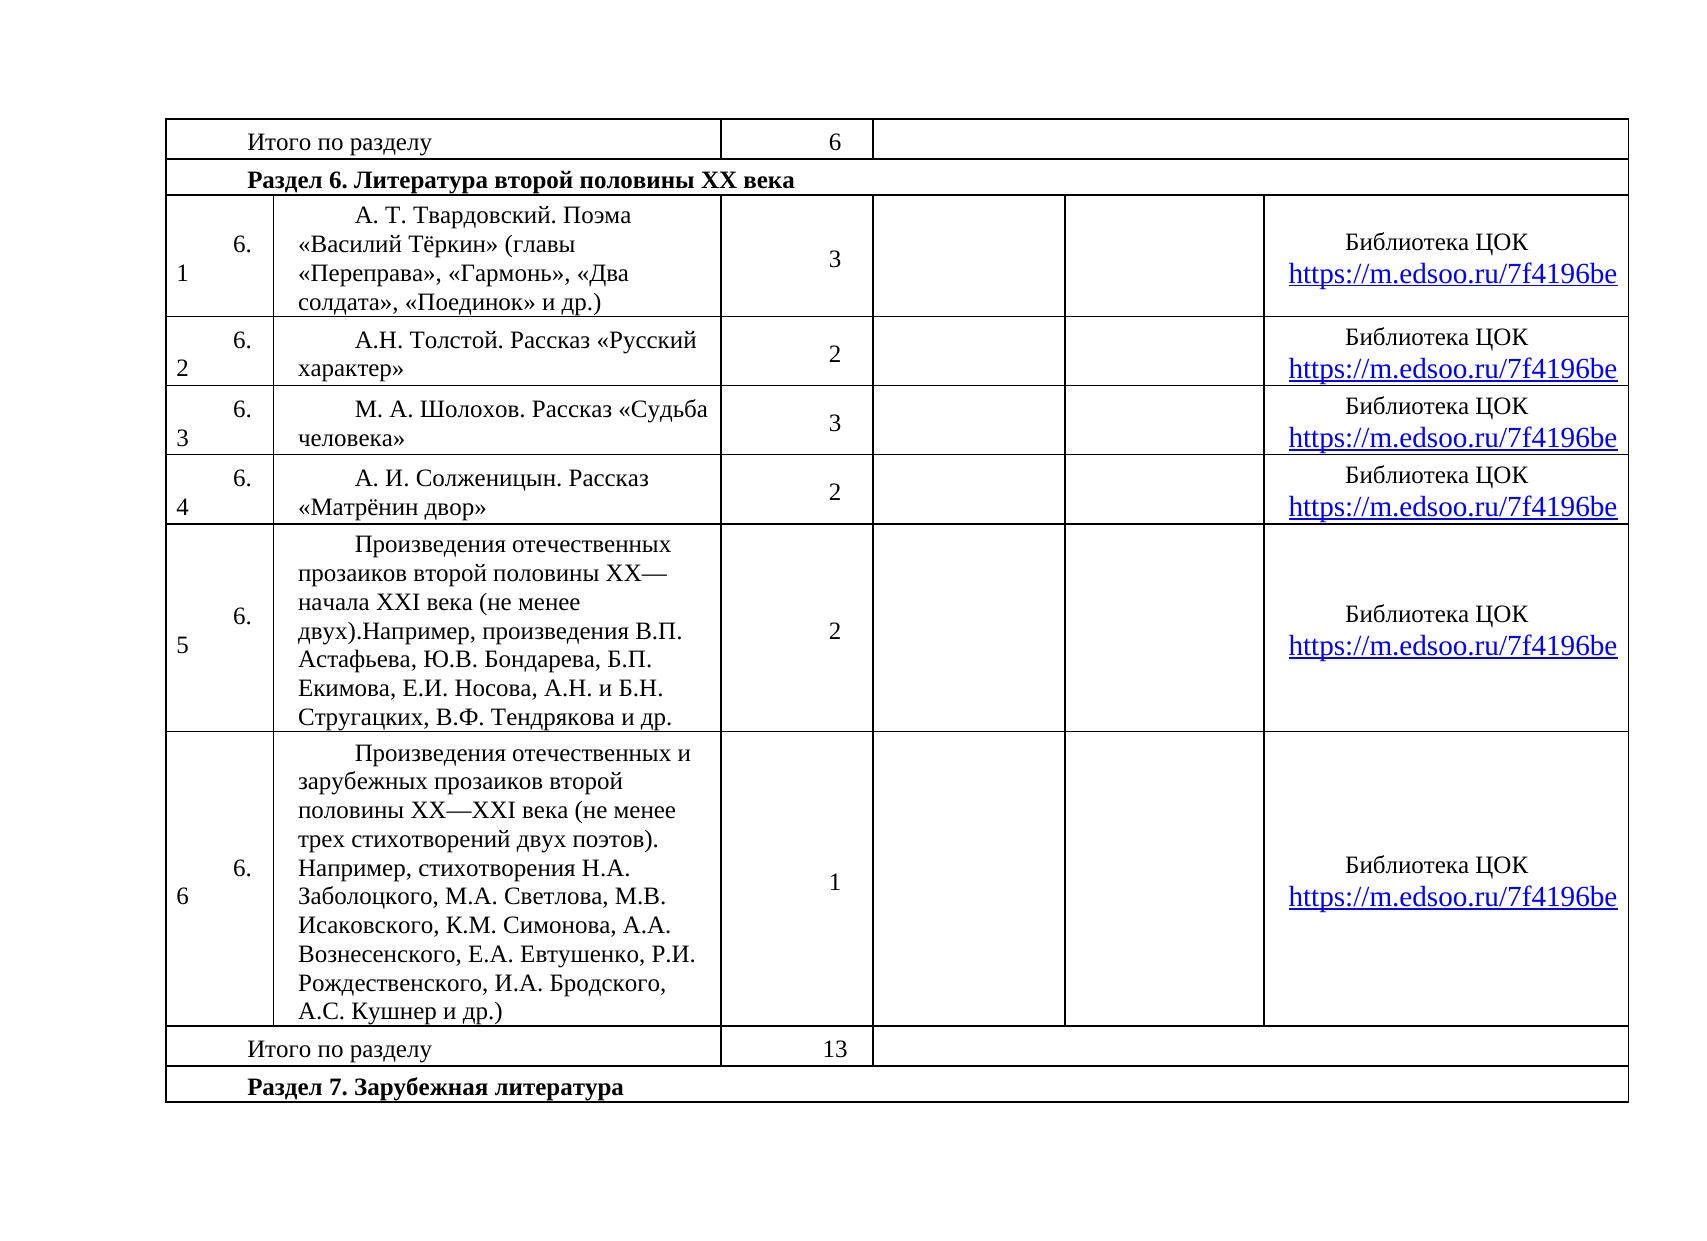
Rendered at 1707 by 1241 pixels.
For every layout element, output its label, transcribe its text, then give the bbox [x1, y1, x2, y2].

table_cell [1066, 317, 1263, 385]
table_cell [1066, 525, 1263, 731]
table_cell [1265, 732, 1628, 1025]
table_cell [874, 386, 1064, 454]
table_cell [1265, 196, 1628, 316]
table_cell 1 [722, 732, 872, 1025]
table_cell 13 [722, 1027, 872, 1065]
table_cell [874, 732, 1064, 1025]
table_cell 6.4 [167, 455, 273, 523]
table_cell 6.2 [167, 317, 273, 385]
table_cell Раздел 6. Литература второй половины XX века [167, 160, 1628, 194]
table_cell Библиотека ЦОК https://m.edsoo.ru/7f4196be [1265, 317, 1628, 385]
table_cell 6.6 [167, 732, 273, 1025]
table_cell [1066, 455, 1263, 523]
table_cell Библиотека ЦОК https://m.edsoo.ru/7f4196be [1265, 455, 1628, 523]
table_cell 2 [722, 317, 872, 385]
table_cell [1066, 386, 1263, 454]
table_cell 6.5 [167, 525, 273, 731]
table_cell Итого по разделу [167, 120, 720, 158]
table_cell 3 [722, 196, 872, 316]
table_cell 2 [722, 525, 872, 731]
table_cell [874, 317, 1064, 385]
table_cell 6.1 [167, 196, 273, 316]
table_cell Итого по разделу [167, 1027, 720, 1065]
table_cell 6.3 [167, 386, 273, 454]
table_cell [1066, 732, 1263, 1025]
table_cell 3 [722, 386, 872, 454]
table_cell [874, 525, 1064, 731]
table_cell А. И. Солженицын. Рассказ «Матрёнин двор» [274, 455, 720, 523]
table_cell 6 [722, 120, 872, 158]
table_cell [874, 455, 1064, 523]
table_cell Библиотека ЦОК https://m.edsoo.ru/7f4196be [1265, 525, 1628, 731]
table_cell [874, 196, 1064, 316]
table_cell Произведения отечественных и зарубежных прозаиков второй половины XX—XXI века (не менее трех стихотворений двух поэтов). Например, стихотворения Н.А. Заболоцкого, М.А. Светлова, М.В. Исаковского, К.М. Симонова, А.А. Вознесенского, Е.А. Евтушенко, Р.И. Рождественского, И.А. Бродского, А.С. Кушнер и др.) [274, 732, 720, 1025]
table_cell М. А. Шолохов. Рассказ «Судьба человека» [274, 386, 720, 454]
table_cell Произведения отечественных прозаиков второй половины XX— начала XXI века (не менее двух).Например, произведения В.П. Астафьева, Ю.В. Бондарева, Б.П. Екимова, Е.И. Носова, А.Н. и Б.Н. Стругацких, В.Ф. Тендрякова и др. [274, 525, 720, 731]
table_cell 2 [722, 455, 872, 523]
table_cell [874, 1027, 1628, 1065]
table_cell [874, 120, 1628, 158]
table_cell А. Т. Твардовский. Поэма «Василий Тёркин» (главы «Переправа», «Гармонь», «Два солдата», «Поединок» и др.) [274, 196, 720, 316]
table_cell Раздел 7. Зарубежная литература [167, 1067, 1628, 1101]
table_cell Библиотека ЦОК https://m.edsoo.ru/7f4196be [1265, 386, 1628, 454]
table_cell [1066, 196, 1263, 316]
table_cell А.Н. Толстой. Рассказ «Русский характер» [274, 317, 720, 385]
